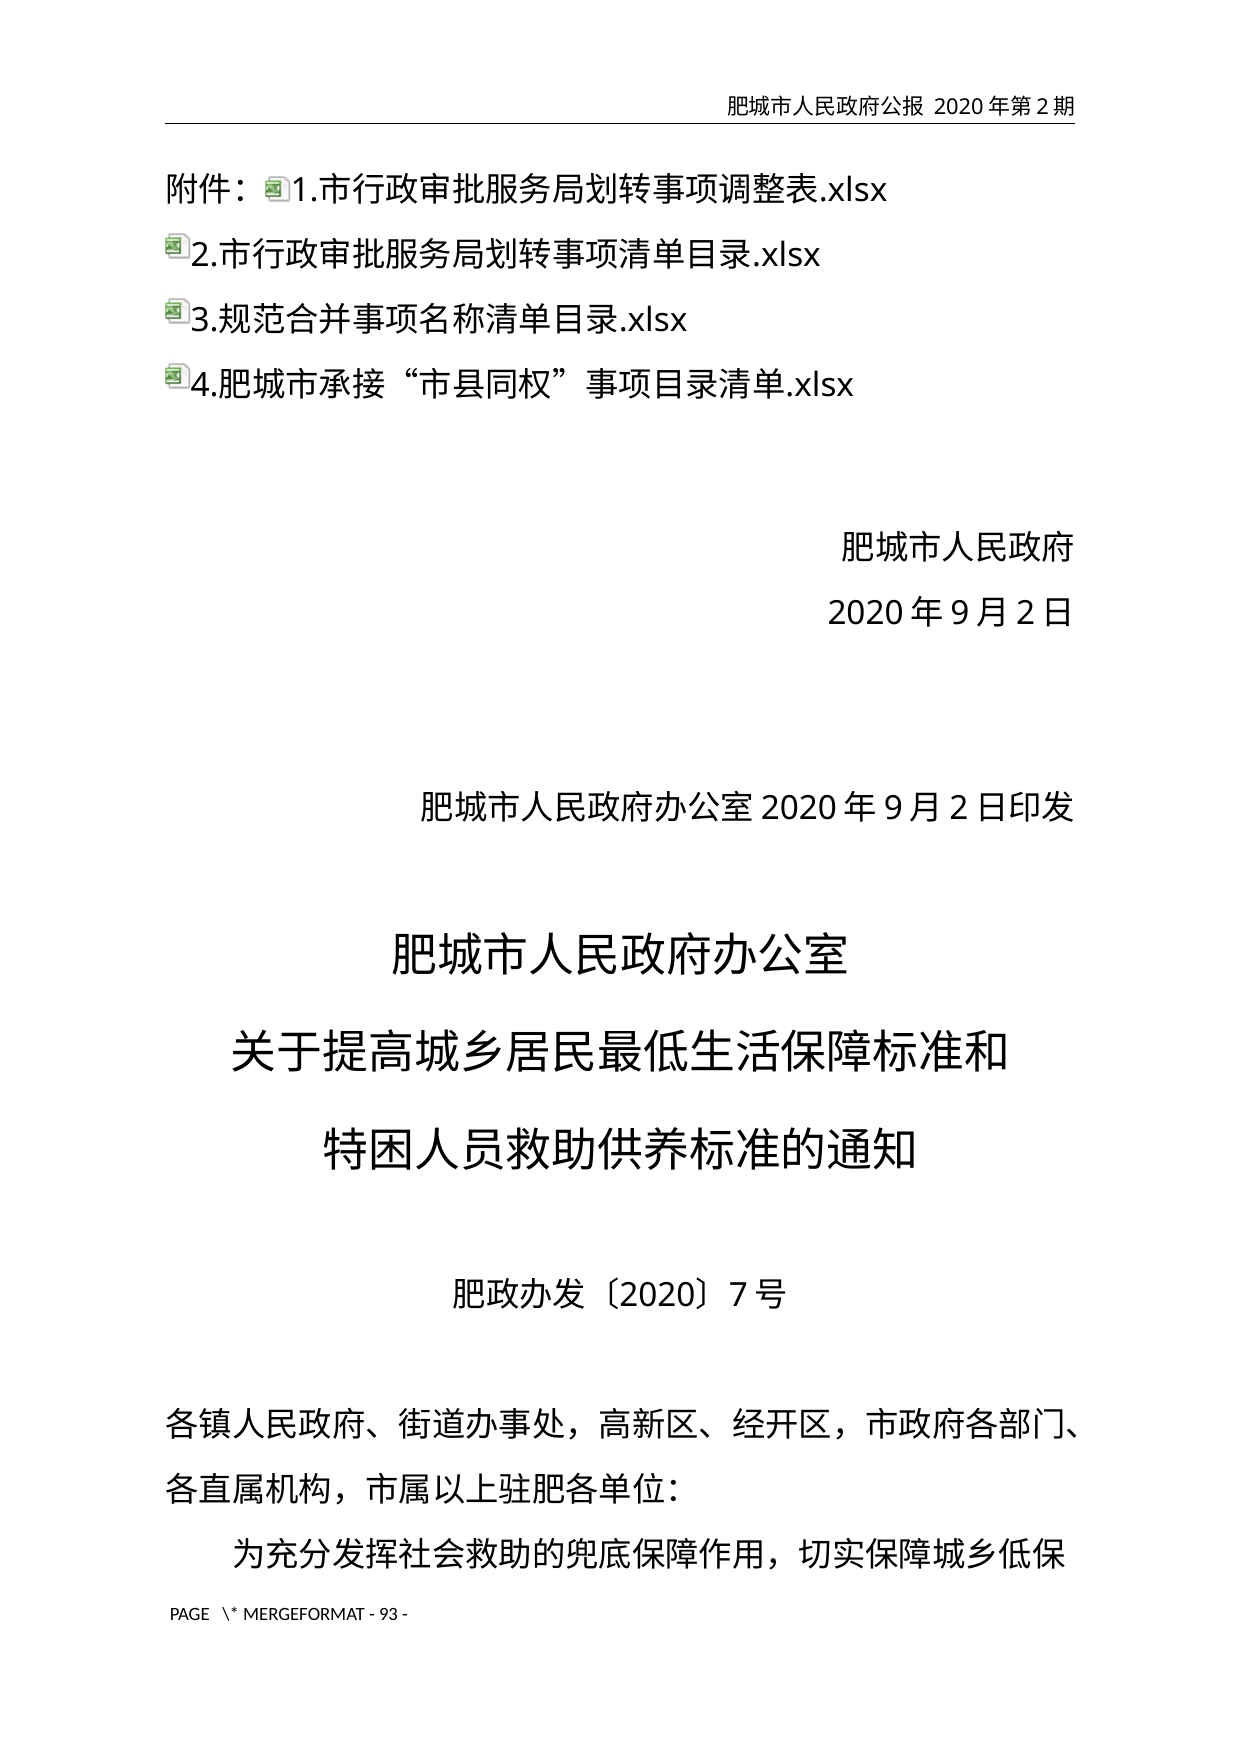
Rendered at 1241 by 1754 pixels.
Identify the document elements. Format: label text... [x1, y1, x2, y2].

text 各镇人民政府、街道办事处，高新区、经开区，市政府各部门、各直属机构，市属以上驻肥各单位： [165, 1390, 1075, 1520]
text 肥城市人民政府办公室2020年9月2日印发 [165, 772, 1075, 837]
text 关于提高城乡居民最低生活保障标准和 [165, 1000, 1075, 1097]
picture [265, 176, 291, 202]
text 肥城市人民政府 [165, 512, 1075, 577]
picture [165, 298, 191, 324]
text 特困人员救助供养标准的通知 [165, 1097, 1075, 1195]
text 2020年9月2日 [165, 577, 1075, 642]
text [165, 1520, 1075, 1585]
text 肥政办发〔2020〕7号 [165, 1260, 1075, 1325]
picture [165, 233, 191, 259]
picture [165, 363, 191, 389]
text 3.规范合并事项名称清单目录.xlsx [165, 285, 1075, 350]
text 肥城市人民政府办公室 [165, 902, 1075, 1000]
text 附件：1.市行政审批服务局划转事项调整表.xlsx [165, 155, 1075, 220]
text 2.市行政审批服务局划转事项清单目录.xlsx [165, 220, 1075, 285]
text 4.肥城市承接“市县同权”事项目录清单.xlsx [165, 350, 1075, 415]
